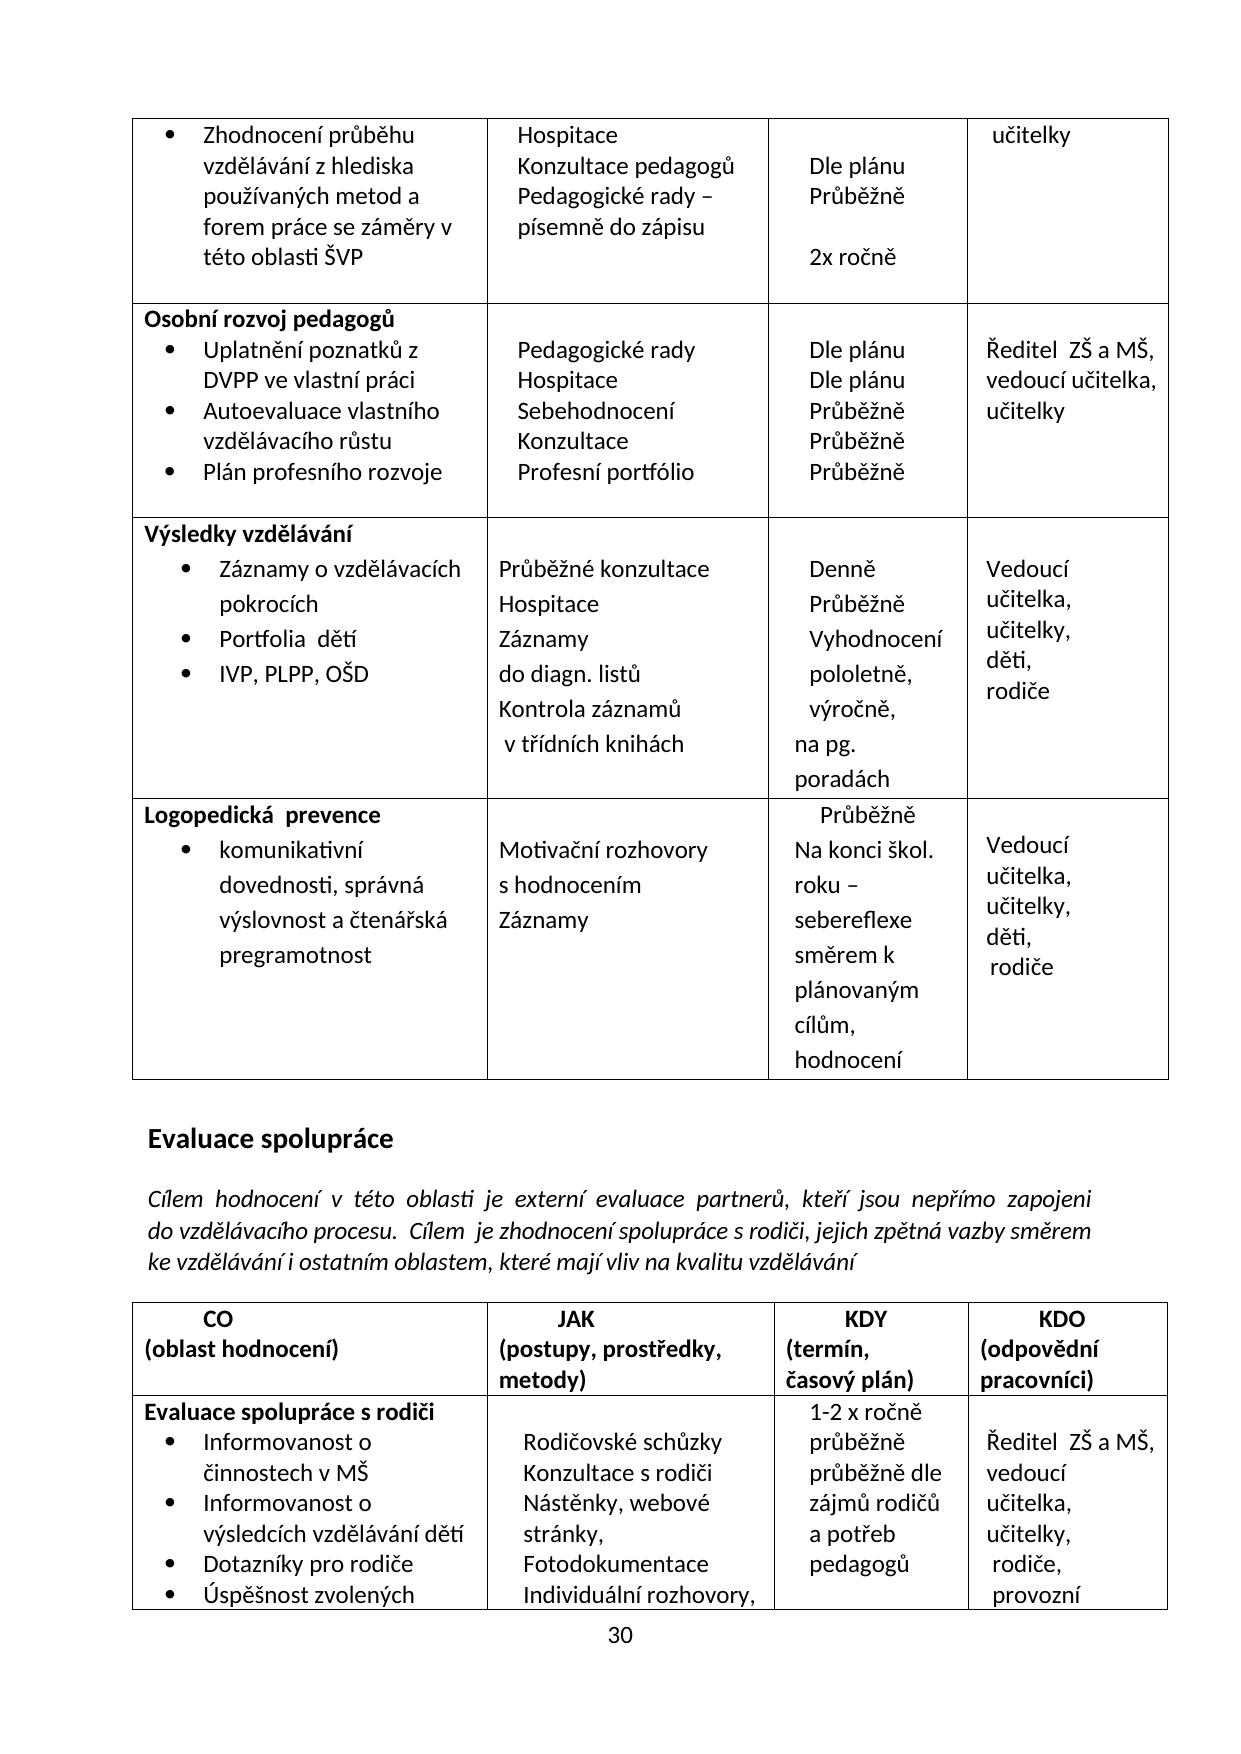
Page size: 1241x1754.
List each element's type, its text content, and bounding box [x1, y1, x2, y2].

table_cell Logopedická prevence komunikativní dovednosti, správná výslovnost a čtenářská pregramotnost [133, 799, 487, 1079]
table_cell Denně Průběžně Vyhodnocení pololetně, výročně, na pg. poradách [769, 518, 967, 798]
table_header KDO (odpovědní pracovníci) [969, 1303, 1167, 1395]
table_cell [968, 119, 1168, 302]
table_cell Motivační rozhovory s hodnocením Záznamy [488, 799, 768, 1079]
table_cell Průběžné konzultace Hospitace Záznamy do diagn. listů Kontrola záznamů v třídních knihách [488, 518, 768, 798]
table_header JAK (postupy, prostředky, metody) [488, 1303, 774, 1395]
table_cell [488, 119, 768, 302]
table_cell Ředitel ZŠ a MŠ, vedoucí učitelka, učitelky [968, 304, 1168, 517]
table_cell Pedagogické rady Hospitace Sebehodnocení Konzultace Profesní portfólio [488, 304, 768, 517]
table_header KDY (termín, časový plán) [775, 1303, 968, 1395]
table_cell Dle plánu Dle plánu Průběžně Průběžně Průběžně [769, 304, 967, 517]
table_cell Průběžně Na konci škol. roku – sebereflexe směrem k plánovaným cílům, hodnocení [769, 799, 967, 1079]
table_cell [133, 1396, 487, 1609]
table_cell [775, 1396, 968, 1609]
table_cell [769, 119, 967, 302]
table_header CO (oblast hodnocení) [133, 1303, 487, 1395]
table_cell Osobní rozvoj pedagogů Uplatnění poznatků z DVPP ve vlastní práci Autoevaluace vlastního vzdělávacího růstu Plán profesního rozvoje [133, 304, 487, 517]
table_cell Vedoucí učitelka, učitelky, děti, rodiče [968, 518, 1168, 798]
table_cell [969, 1396, 1167, 1609]
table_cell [133, 119, 487, 302]
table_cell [488, 1396, 774, 1609]
text Cílem hodnocení v této oblasti je externí evaluace partnerů, kteří jsou nepřímo zapojeni do vzdělávacího procesu. Cílem je zhodnocení spolupráce s rodiči, jejich zpětná vazby směrem ke vzdělávání i ostatním oblastem, které mají vliv na kvalitu vzdělávání [148, 1182, 1093, 1277]
text Evaluace spolupráce [148, 1120, 1093, 1156]
table_cell Výsledky vzdělávání Záznamy o vzdělávacích pokrocích Portfolia dětí IVP, PLPP, OŠD [133, 518, 487, 798]
table_cell Vedoucí učitelka, učitelky, děti, rodiče [968, 799, 1168, 1079]
